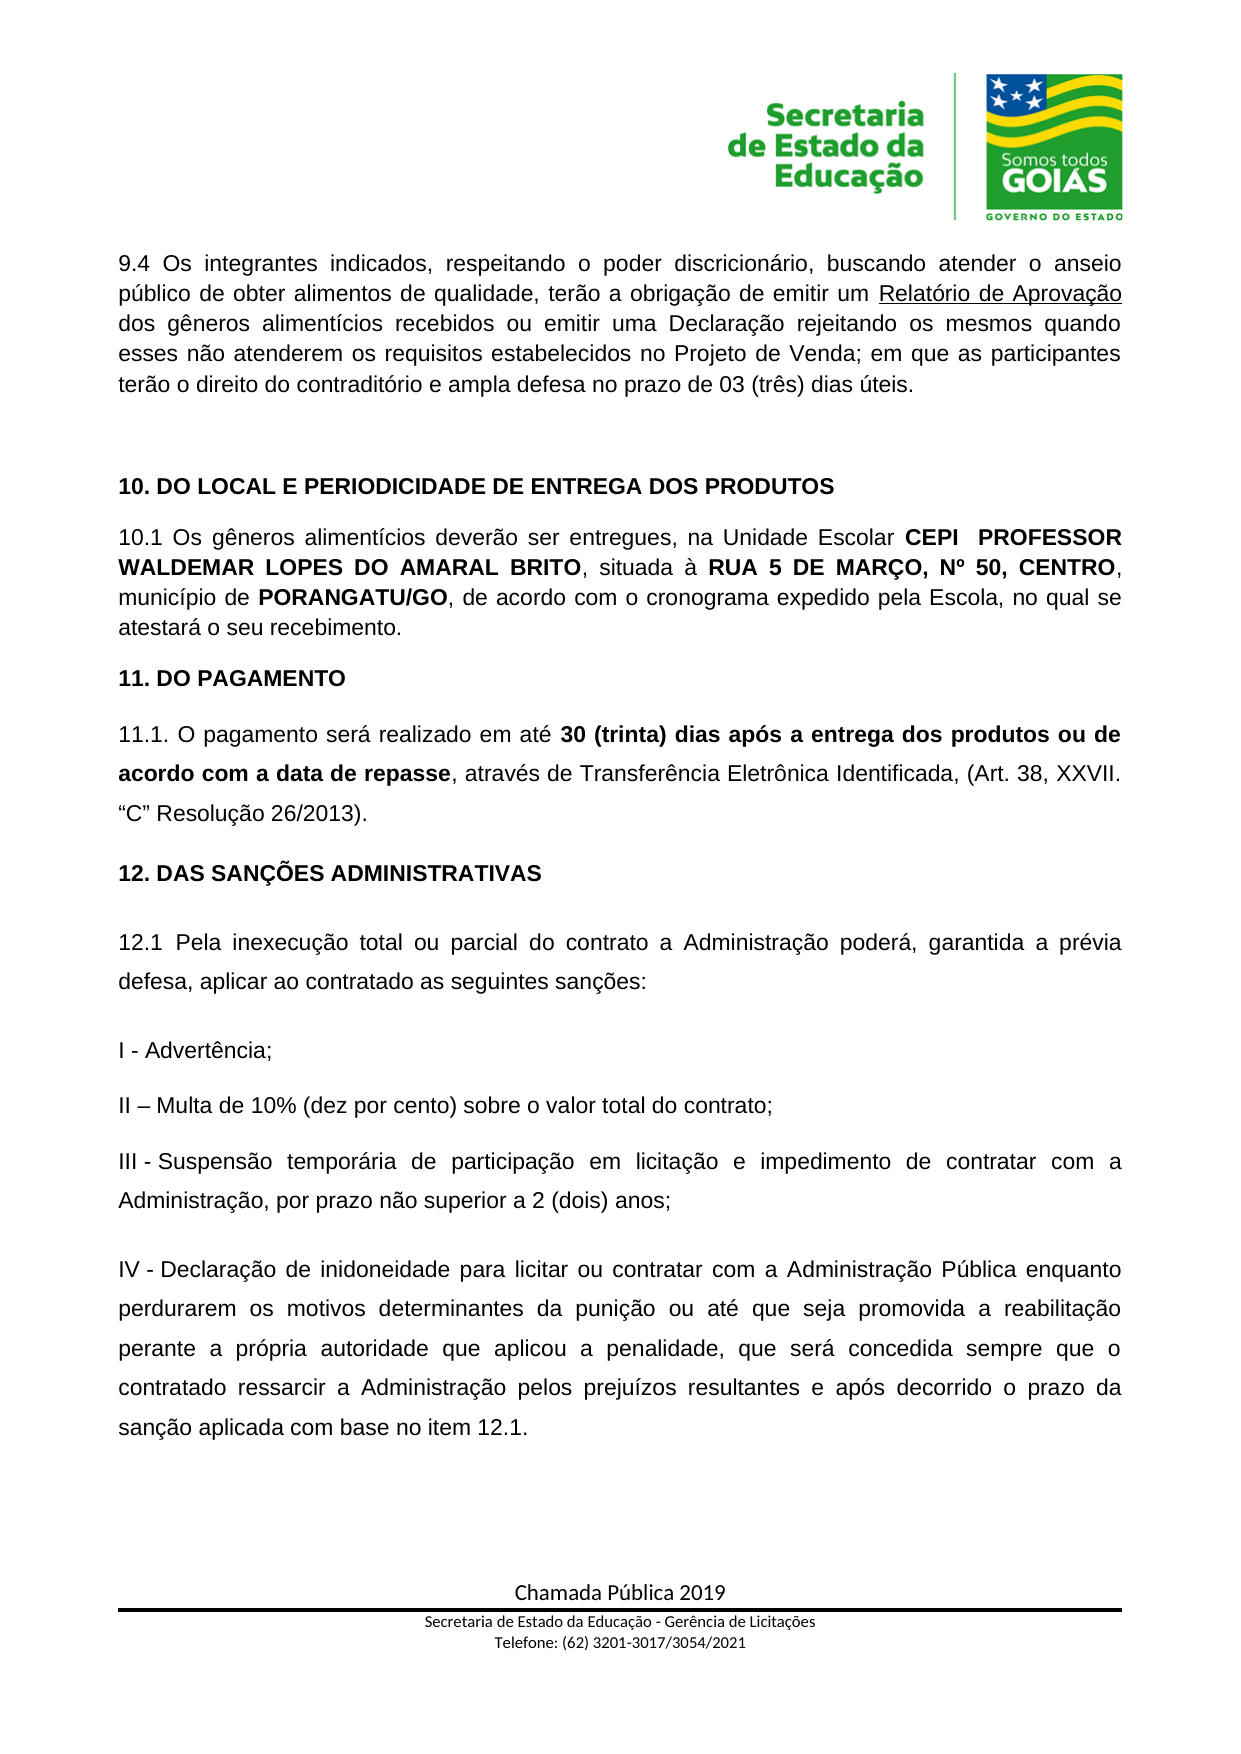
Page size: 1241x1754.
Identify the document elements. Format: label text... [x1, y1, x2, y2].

text IV - Declaração de inidoneidade para licitar ou contratar com a Administração Pública enquanto perdurarem os motivos determinantes da punição ou até que seja promovida a reabilitação perante a própria autoridade que aplicou a penalidade, que será concedida sempre que o contratado ressarcir a Administração pelos prejuízos resultantes e após decorrido o prazo da sanção aplicada com base no item 12.1. [118, 1256, 1122, 1440]
text 10. DO LOCAL E PERIODICIDADE DE ENTREGA DOS PRODUTOS [118, 473, 1118, 499]
picture [727, 73, 1123, 222]
text 12.1 Pela inexecução total ou parcial do contrato a Administração poderá, garantida a prévia defesa, aplicar ao contratado as seguintes sanções: [118, 928, 1122, 994]
text 11.1. O pagamento será realizado em até 30 (trinta) dias após a entrega dos produtos ou de acordo com a data de repasse, através de Transferência Eletrônica Identificada, (Art. 38, XXVII. “C” Resolução 26/2013). [118, 721, 1122, 826]
text 9.4 Os integrantes indicados, respeitando o poder discricionário, buscando atender o anseio público de obter alimentos de qualidade, terão a obrigação de emitir um Relatório de Aprovação dos gêneros alimentícios recebidos ou emitir uma Declaração rejeitando os mesmos quando esses não atenderem os requisitos estabelecidos no Projeto de Venda; em que as participantes terão o direito do contraditório e ampla defesa no prazo de 03 (três) dias úteis. [118, 250, 1122, 397]
text 11. DO PAGAMENTO [118, 665, 1122, 692]
text 10.1 Os gêneros alimentícios deverão ser entregues, na Unidade Escolar CEPI PROFESSOR WALDEMAR LOPES DO AMARAL BRITO, situada à RUA 5 DE MARÇO, Nº 50, CENTRO, município de PORANGATU/GO, de acordo com o cronograma expedido pela Escola, no qual se atestará o seu recebimento. [118, 524, 1122, 641]
text 12. DAS SANÇÕES ADMINISTRATIVAS [118, 860, 1122, 886]
text III - Suspensão temporária de participação em licitação e impedimento de contratar com a Administração, por prazo não superior a 2 (dois) anos; [118, 1148, 1122, 1213]
text I - Advertência; [118, 1037, 1122, 1063]
text II – Multa de 10% (dez por cento) sobre o valor total do contrato; [118, 1092, 1122, 1118]
